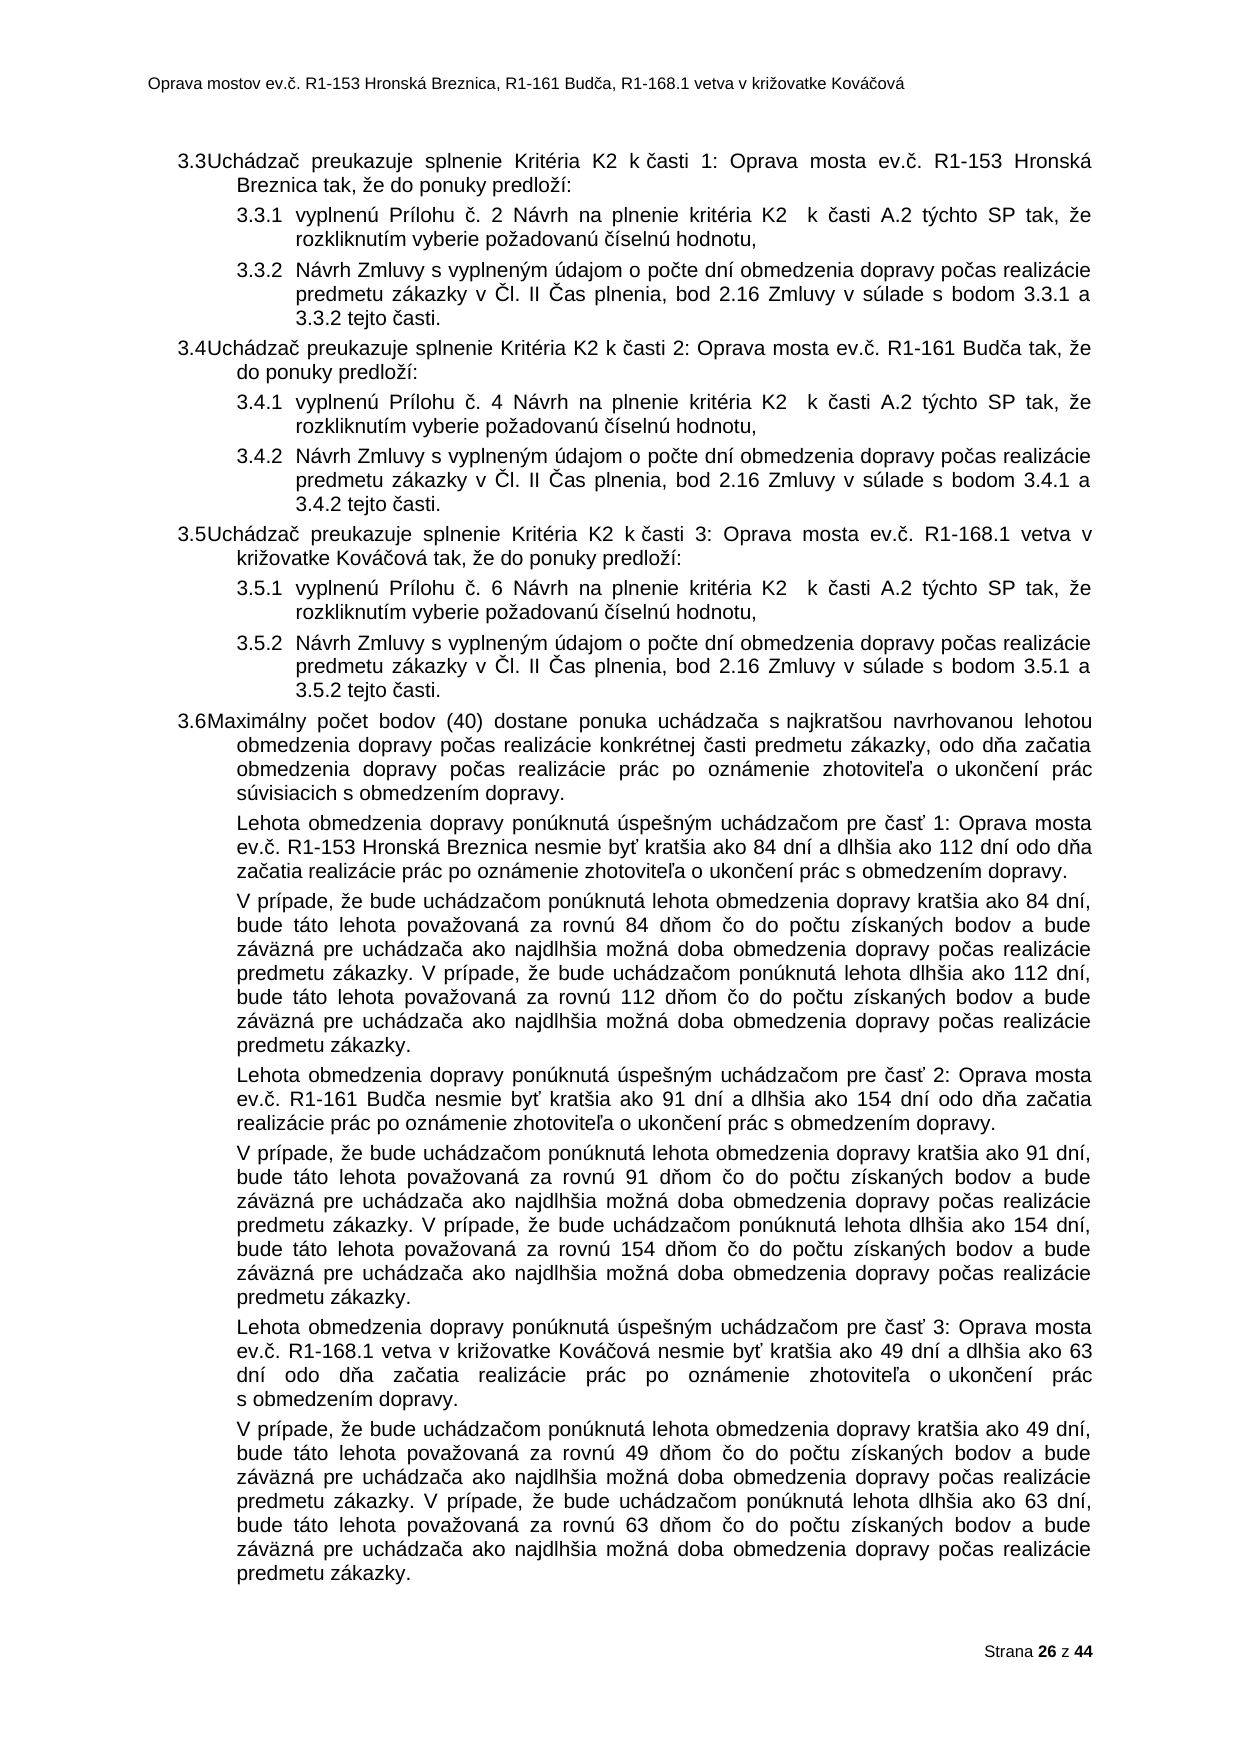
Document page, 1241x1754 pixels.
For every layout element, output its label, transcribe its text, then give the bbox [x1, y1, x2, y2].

text V prípade, že bude uchádzačom ponúknutá lehota obmedzenia dopravy kratšia ako 91 dní, bude táto lehota považovaná za rovnú 91 dňom čo do počtu získaných bodov a bude záväzná pre uchádzača ako najdlhšia možná doba obmedzenia dopravy počas realizácie predmetu zákazky. V prípade, že bude uchádzačom ponúknutá lehota dlhšia ako 154 dní, bude táto lehota považovaná za rovnú 154 dňom čo do počtu získaných bodov a bude záväzná pre uchádzača ako najdlhšia možná doba obmedzenia dopravy počas realizácie predmetu zákazky. [236, 1141, 1092, 1308]
list Uchádzač preukazuje splnenie Kritéria K2 k časti 3: Oprava mosta ev.č. R1-168.1 vetva v križovatke Kováčová tak, že do ponuky predloží: [177, 522, 1092, 570]
list Uchádzač preukazuje splnenie Kritéria K2 k časti 2: Oprava mosta ev.č. R1-161 Budča tak, že do ponuky predloží: [177, 336, 1092, 383]
text V prípade, že bude uchádzačom ponúknutá lehota obmedzenia dopravy kratšia ako 49 dní, bude táto lehota považovaná za rovnú 49 dňom čo do počtu získaných bodov a bude záväzná pre uchádzača ako najdlhšia možná doba obmedzenia dopravy počas realizácie predmetu zákazky. V prípade, že bude uchádzačom ponúknutá lehota dlhšia ako 63 dní, bude táto lehota považovaná za rovnú 63 dňom čo do počtu získaných bodov a bude záväzná pre uchádzača ako najdlhšia možná doba obmedzenia dopravy počas realizácie predmetu zákazky. [236, 1417, 1092, 1584]
list Návrh Zmluvy s vyplneným údajom o počte dní obmedzenia dopravy počas realizácie predmetu zákazky v Čl. II Čas plnenia, bod 2.16 Zmluvy v súlade s bodom 3.3.1 a 3.3.2 tejto časti. [236, 257, 1092, 329]
text Lehota obmedzenia dopravy ponúknutá úspešným uchádzačom pre časť 1: Oprava mosta ev.č. R1-153 Hronská Breznica nesmie byť kratšia ako 84 dní a dlhšia ako 112 dní odo dňa začatia realizácie prác po oznámenie zhotoviteľa o ukončení prác s obmedzením dopravy. [236, 811, 1092, 882]
text Lehota obmedzenia dopravy ponúknutá úspešným uchádzačom pre časť 2: Oprava mosta ev.č. R1-161 Budča nesmie byť kratšia ako 91 dní a dlhšia ako 154 dní odo dňa začatia realizácie prác po oznámenie zhotoviteľa o ukončení prác s obmedzením dopravy. [236, 1063, 1092, 1134]
list Maximálny počet bodov (40) dostane ponuka uchádzača s najkratšou navrhovanou lehotou obmedzenia dopravy počas realizácie konkrétnej časti predmetu zákazky, odo dňa začatia obmedzenia dopravy počas realizácie prác po oznámenie zhotoviteľa o ukončení prác súvisiacich s obmedzením dopravy. [177, 708, 1092, 804]
list vyplnenú Prílohu č. 4 Návrh na plnenie kritéria K2 k časti A.2 týchto SP tak, že rozkliknutím vyberie požadovanú číselnú hodnotu, [236, 390, 1092, 438]
list vyplnenú Prílohu č. 6 Návrh na plnenie kritéria K2 k časti A.2 týchto SP tak, že rozkliknutím vyberie požadovanú číselnú hodnotu, [236, 576, 1092, 624]
text Lehota obmedzenia dopravy ponúknutá úspešným uchádzačom pre časť 3: Oprava mosta ev.č. R1-168.1 vetva v križovatke Kováčová nesmie byť kratšia ako 49 dní a dlhšia ako 63 dní odo dňa začatia realizácie prác po oznámenie zhotoviteľa o ukončení prác s obmedzením dopravy. [236, 1315, 1092, 1411]
list Návrh Zmluvy s vyplneným údajom o počte dní obmedzenia dopravy počas realizácie predmetu zákazky v Čl. II Čas plnenia, bod 2.16 Zmluvy v súlade s bodom 3.5.1 a 3.5.2 tejto časti. [236, 630, 1092, 702]
text V prípade, že bude uchádzačom ponúknutá lehota obmedzenia dopravy kratšia ako 84 dní, bude táto lehota považovaná za rovnú 84 dňom čo do počtu získaných bodov a bude záväzná pre uchádzača ako najdlhšia možná doba obmedzenia dopravy počas realizácie predmetu zákazky. V prípade, že bude uchádzačom ponúknutá lehota dlhšia ako 112 dní, bude táto lehota považovaná za rovnú 112 dňom čo do počtu získaných bodov a bude záväzná pre uchádzača ako najdlhšia možná doba obmedzenia dopravy počas realizácie predmetu zákazky. [236, 889, 1092, 1056]
list vyplnenú Prílohu č. 2 Návrh na plnenie kritéria K2 k časti A.2 týchto SP tak, že rozkliknutím vyberie požadovanú číselnú hodnotu, [236, 203, 1092, 251]
list Návrh Zmluvy s vyplneným údajom o počte dní obmedzenia dopravy počas realizácie predmetu zákazky v Čl. II Čas plnenia, bod 2.16 Zmluvy v súlade s bodom 3.4.1 a 3.4.2 tejto časti. [236, 444, 1092, 516]
list Uchádzač preukazuje splnenie Kritéria K2 k časti 1: Oprava mosta ev.č. R1-153 Hronská Breznica tak, že do ponuky predloží: [177, 149, 1092, 197]
